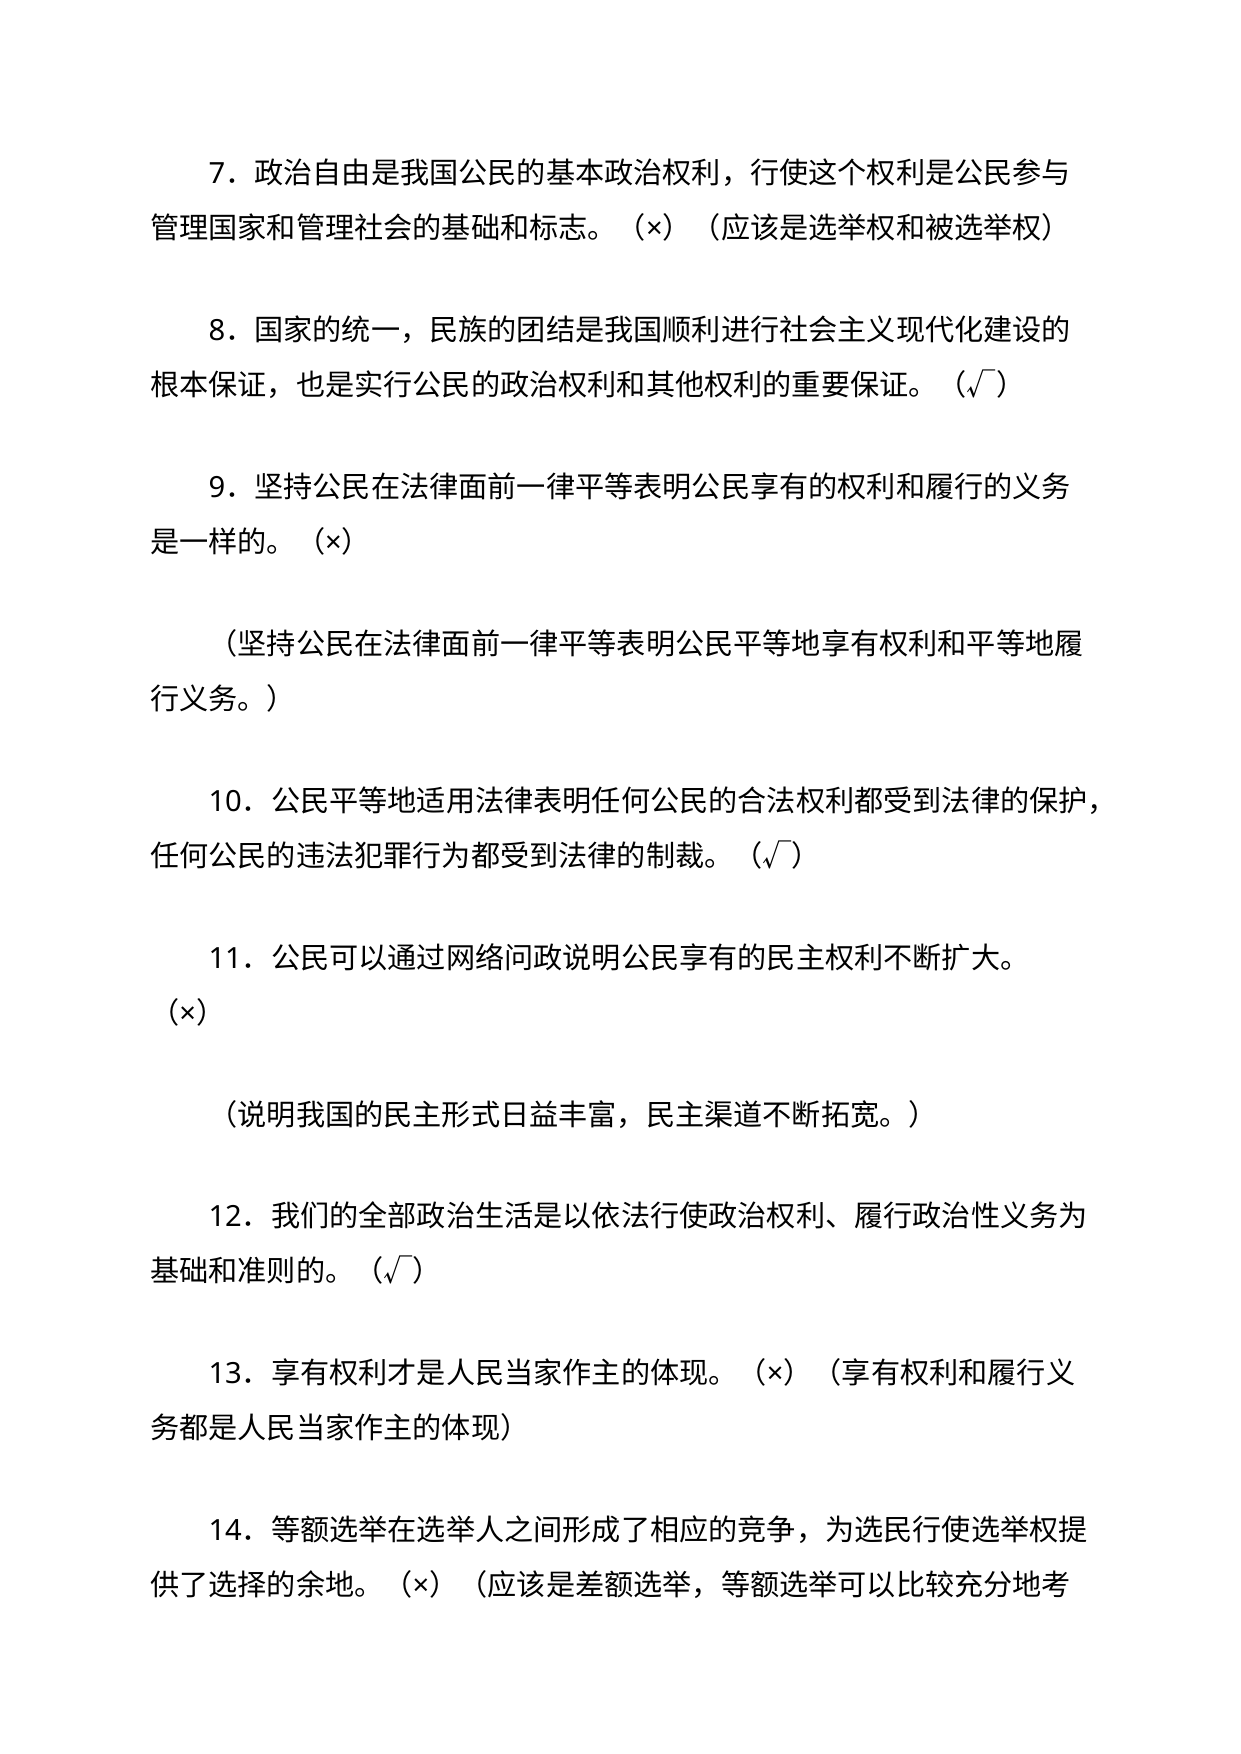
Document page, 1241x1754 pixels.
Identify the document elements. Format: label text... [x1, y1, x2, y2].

text 7．政治自由是我国公民的基本政治权利，行使这个权利是公民参与管理国家和管理社会的基础和标志。（×）（应该是选举权和被选举权） [150, 150, 1090, 247]
text 8．国家的统一，民族的团结是我国顺利进行社会主义现代化建设的根本保证，也是实行公民的政治权利和其他权利的重要保证。（√） [150, 307, 1090, 404]
text 11．公民可以通过网络问政说明公民享有的民主权利不断扩大。（×） [150, 934, 1090, 1032]
text 10．公民平等地适用法律表明任何公民的合法权利都受到法律的保护，任何公民的违法犯罪行为都受到法律的制裁。（√） [150, 777, 1090, 875]
text （坚持公民在法律面前一律平等表明公民平等地享有权利和平等地履行义务。） [150, 621, 1090, 718]
text 12．我们的全部政治生活是以依法行使政治权利、履行政治性义务为基础和准则的。（√） [150, 1193, 1090, 1290]
text 9．坚持公民在法律面前一律平等表明公民享有的权利和履行的义务是一样的。（×） [150, 464, 1090, 561]
text （说明我国的民主形式日益丰富，民主渠道不断拓宽。） [150, 1091, 1090, 1133]
text 13．享有权利才是人民当家作主的体现。（×）（享有权利和履行义务都是人民当家作主的体现） [150, 1350, 1090, 1447]
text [150, 1506, 1090, 1604]
